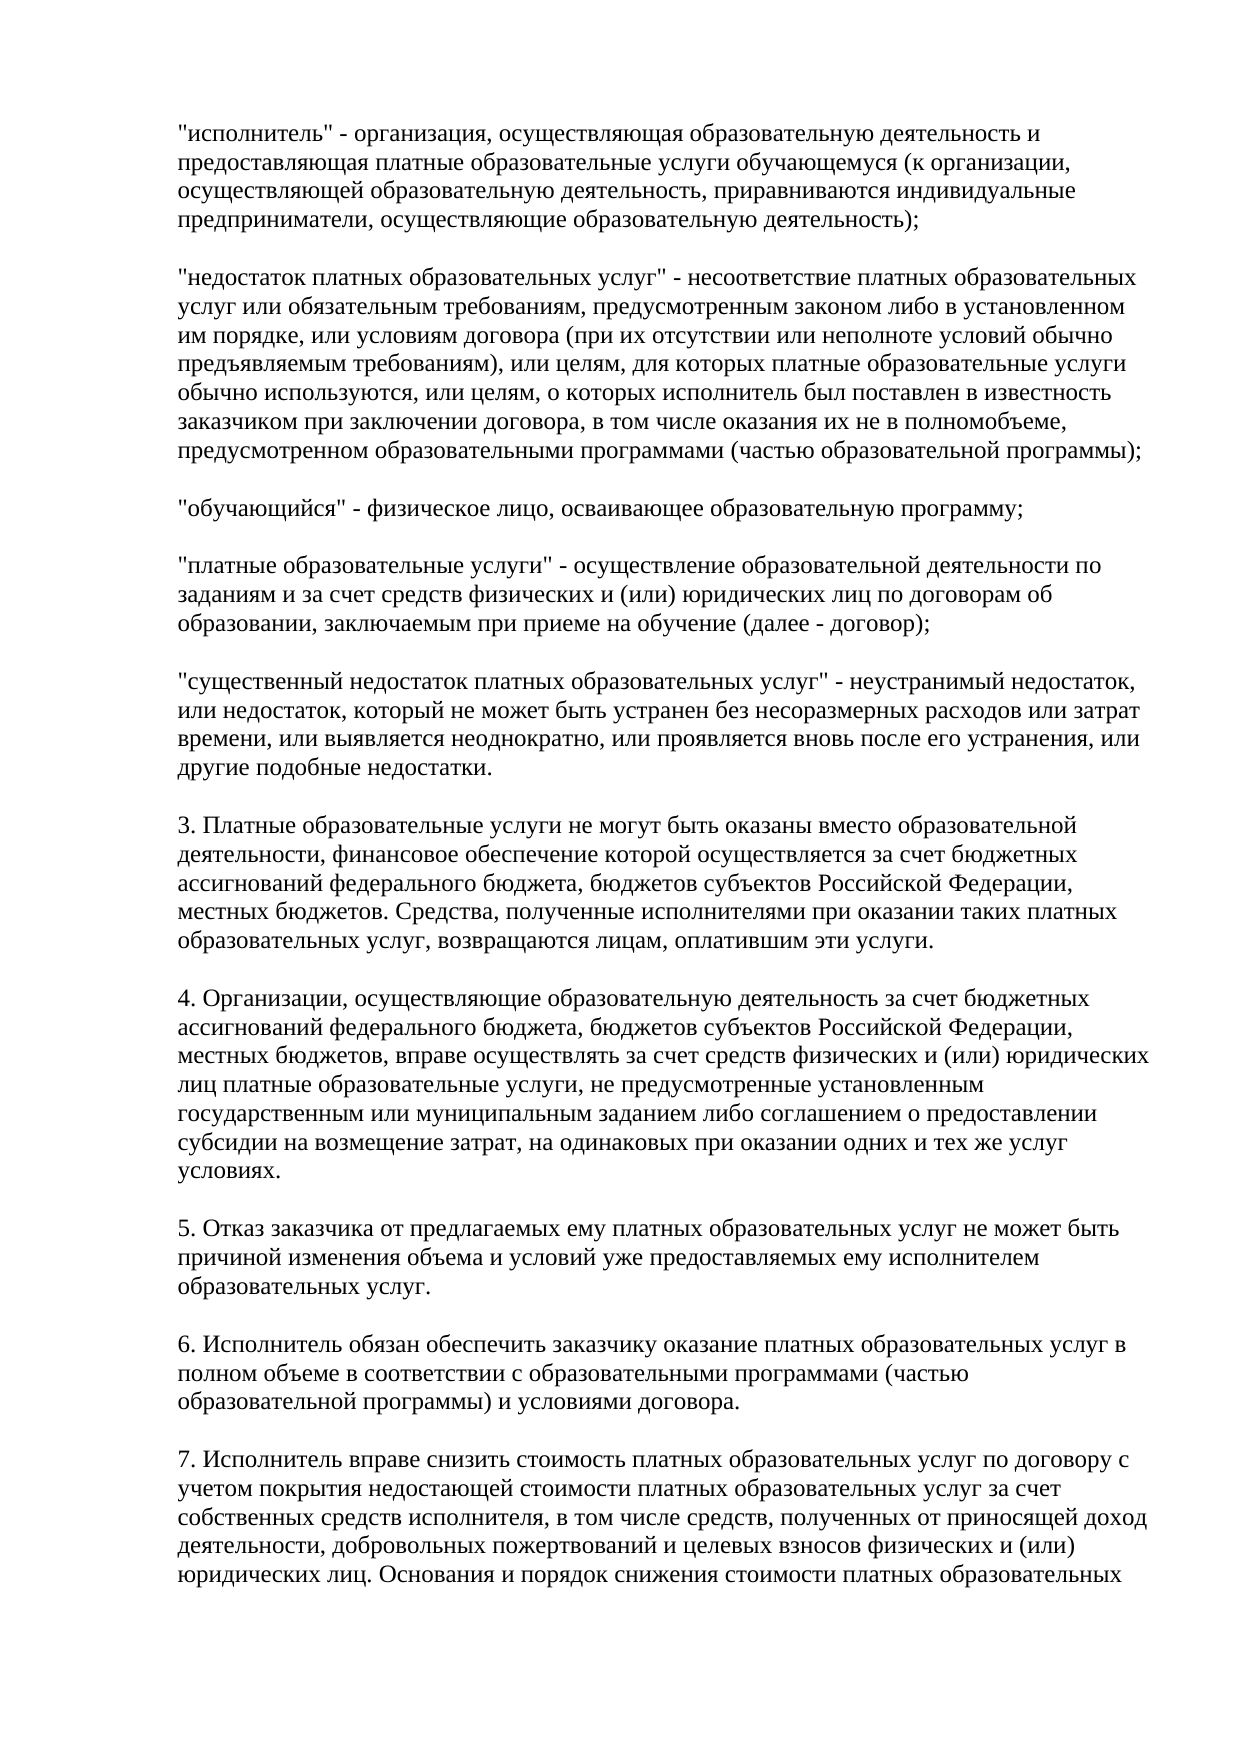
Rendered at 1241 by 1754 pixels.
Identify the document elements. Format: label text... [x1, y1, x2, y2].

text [177, 1444, 1152, 1588]
text "существенный недостаток платных образовательных услуг" - неустранимый недостаток, или недостаток, который не может быть устранен без несоразмерных расходов или затрат времени, или выявляется неоднократно, или проявляется вновь после его устранения, или другие подобные недостатки. [177, 666, 1152, 781]
text "недостаток платных образовательных услуг" - несоответствие платных образовательных услуг или обязательным требованиям, предусмотренным законом либо в установленном им порядке, или условиям договора (при их отсутствии или неполноте условий обычно предъявляемым требованиям), или целям, для которых платные образовательные услуги обычно используются, или целям, о которых исполнитель был поставлен в известность заказчиком при заключении договора, в том числе оказания их не в полномобъеме, предусмотренном образовательными программами (частью образовательной программы); [177, 262, 1152, 463]
text 6. Исполнитель обязан обеспечить заказчику оказание платных образовательных услуг в полном объеме в соответствии с образовательными программами (частью образовательной программы) и условиями договора. [177, 1329, 1152, 1415]
text "обучающийся" - физическое лицо, осваивающее образовательную программу; [177, 493, 1152, 521]
text 5. Отказ заказчика от предлагаемых ему платных образовательных услуг не может быть причиной изменения объема и условий уже предоставляемых ему исполнителем образовательных услуг. [177, 1213, 1152, 1300]
text "исполнитель" - организация, осуществляющая образовательную деятельность и предоставляющая платные образовательные услуги обучающемуся (к организации, осуществляющей образовательную деятельность, приравниваются индивидуальные предприниматели, осуществляющие образовательную деятельность); [177, 118, 1152, 233]
text "платные образовательные услуги" - осуществление образовательной деятельности по заданиям и за счет средств физических и (или) юридических лиц по договорам об образовании, заключаемым при приеме на обучение (далее - договор); [177, 551, 1152, 637]
text 4. Организации, осуществляющие образовательную деятельность за счет бюджетных ассигнований федерального бюджета, бюджетов субъектов Российской Федерации, местных бюджетов, вправе осуществлять за счет средств физических и (или) юридических лиц платные образовательные услуги, не предусмотренные установленным государственным или муниципальным заданием либо соглашением о предоставлении субсидии на возмещение затрат, на одинаковых при оказании одних и тех же услуг условиях. [177, 983, 1152, 1184]
text 3. Платные образовательные услуги не могут быть оказаны вместо образовательной деятельности, финансовое обеспечение которой осуществляется за счет бюджетных ассигнований федерального бюджета, бюджетов субъектов Российской Федерации, местных бюджетов. Средства, полученные исполнителями при оказании таких платных образовательных услуг, возвращаются лицам, оплатившим эти услуги. [177, 810, 1152, 954]
